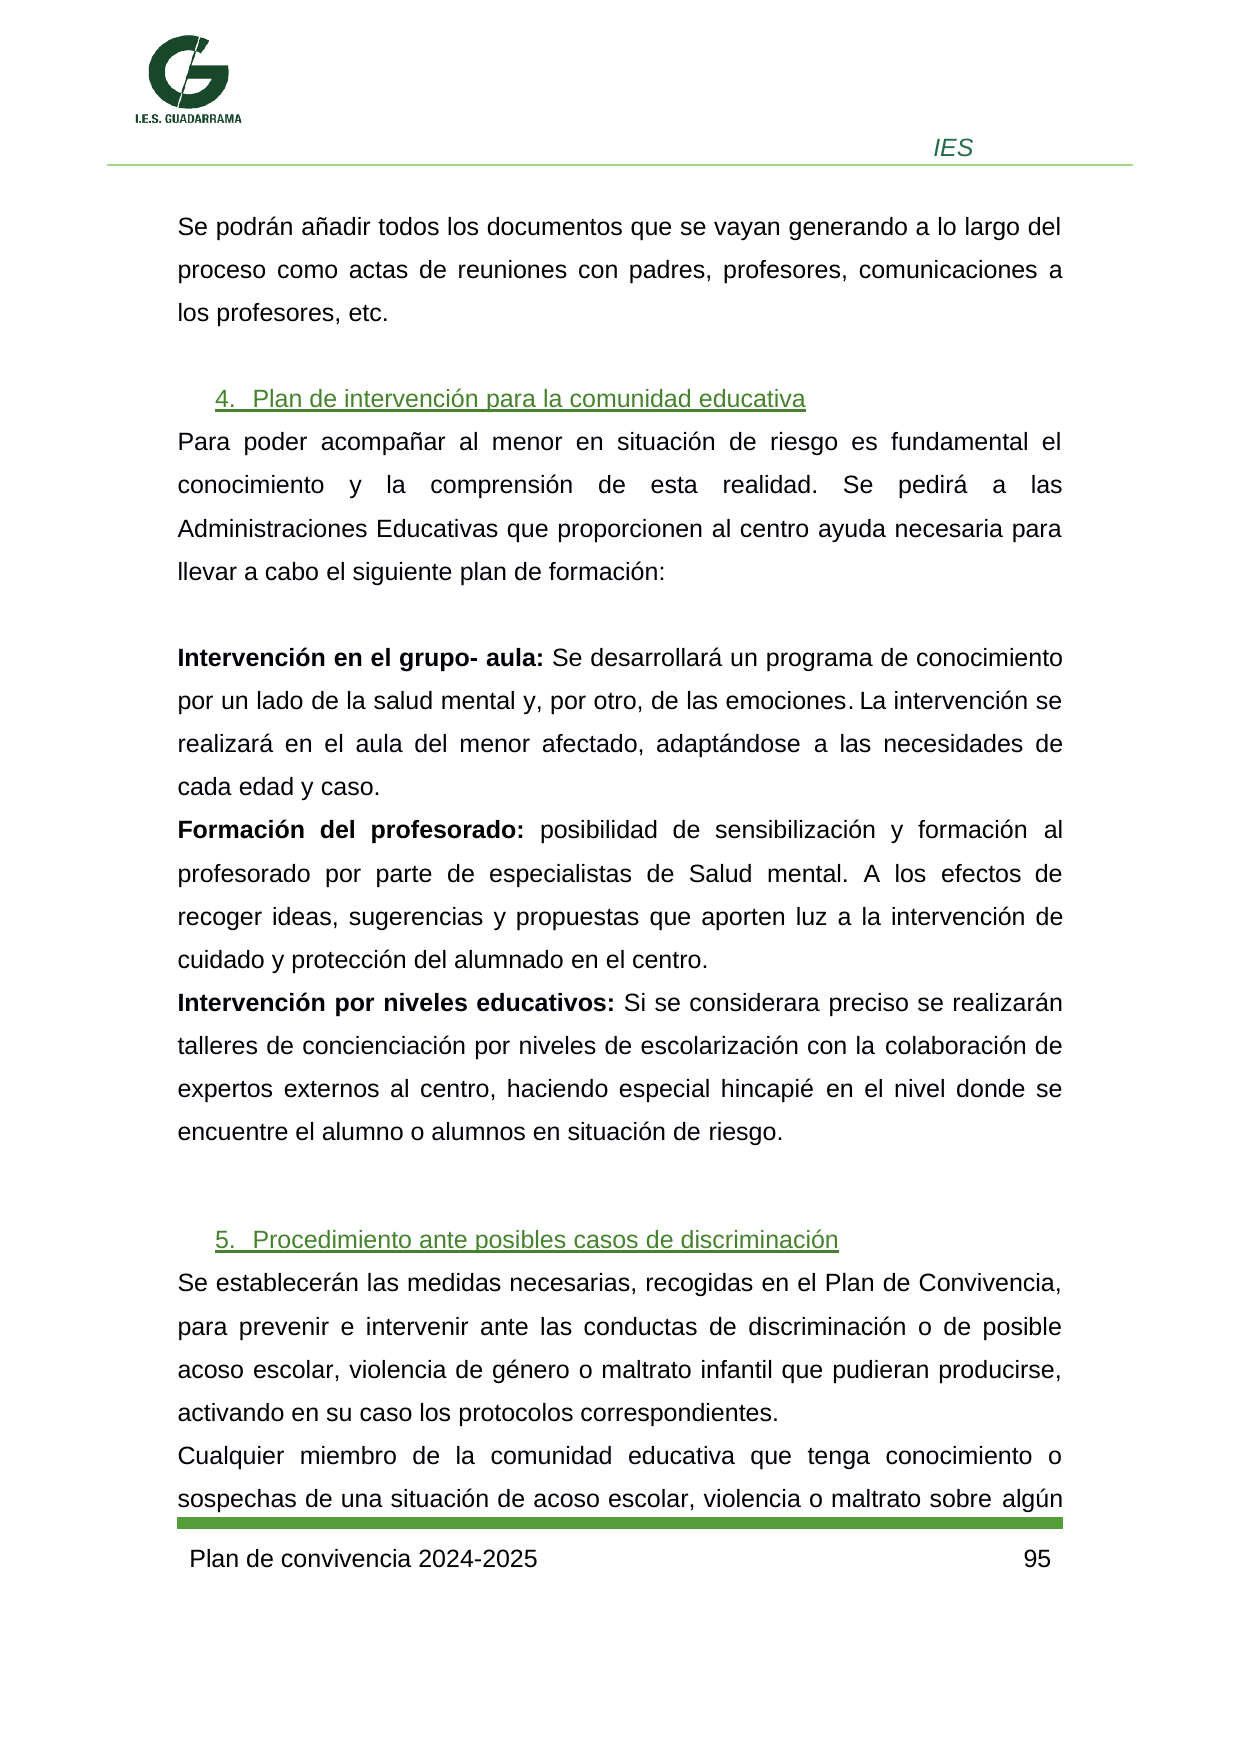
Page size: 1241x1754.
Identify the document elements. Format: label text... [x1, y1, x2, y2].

text Intervención en el grupo- aula: Se desarrollará un programa de conocimiento por un lado de la salud mental y, por otro, de las emociones. La intervención se realizará en el aula del menor afectado, adaptándose a las necesidades de cada edad y caso. [177, 643, 1063, 801]
picture [135, 35, 242, 123]
text Se establecerán las medidas necesarias, recogidas en el Plan de Convivencia, para prevenir e intervenir ante las conductas de discriminación o de posible acoso escolar, violencia de género o maltrato infantil que pudieran producirse, activando en su caso los protocolos correspondientes. [177, 1268, 1063, 1426]
text Se podrán añadir todos los documentos que se vayan generando a lo largo del proceso como actas de reuniones con padres, profesores, comunicaciones a los profesores, etc. [177, 212, 1063, 327]
text Intervención por niveles educativos: Si se considerara preciso se realizarán talleres de concienciación por niveles de escolarización con la colaboración de expertos externos al centro, haciendo especial hincapié en el nivel donde se encuentre el alumno o alumnos en situación de riesgo. [177, 988, 1063, 1146]
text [177, 1441, 1063, 1513]
list Plan de intervención para la comunidad educativa [215, 384, 1063, 413]
text Para poder acompañar al menor en situación de riesgo es fundamental el conocimiento y la comprensión de esta realidad. Se pedirá a las Administraciones Educativas que proporcionen al centro ayuda necesaria para llevar a cabo el siguiente plan de formación: [177, 427, 1063, 586]
text Formación del profesorado: posibilidad de sensibilización y formación al profesorado por parte de especialistas de Salud mental. A los efectos de recoger ideas, sugerencias y propuestas que aporten luz a la intervención de cuidado y protección del alumnado en el centro. [177, 816, 1063, 974]
list Procedimiento ante posibles casos de discriminación [215, 1225, 1063, 1254]
